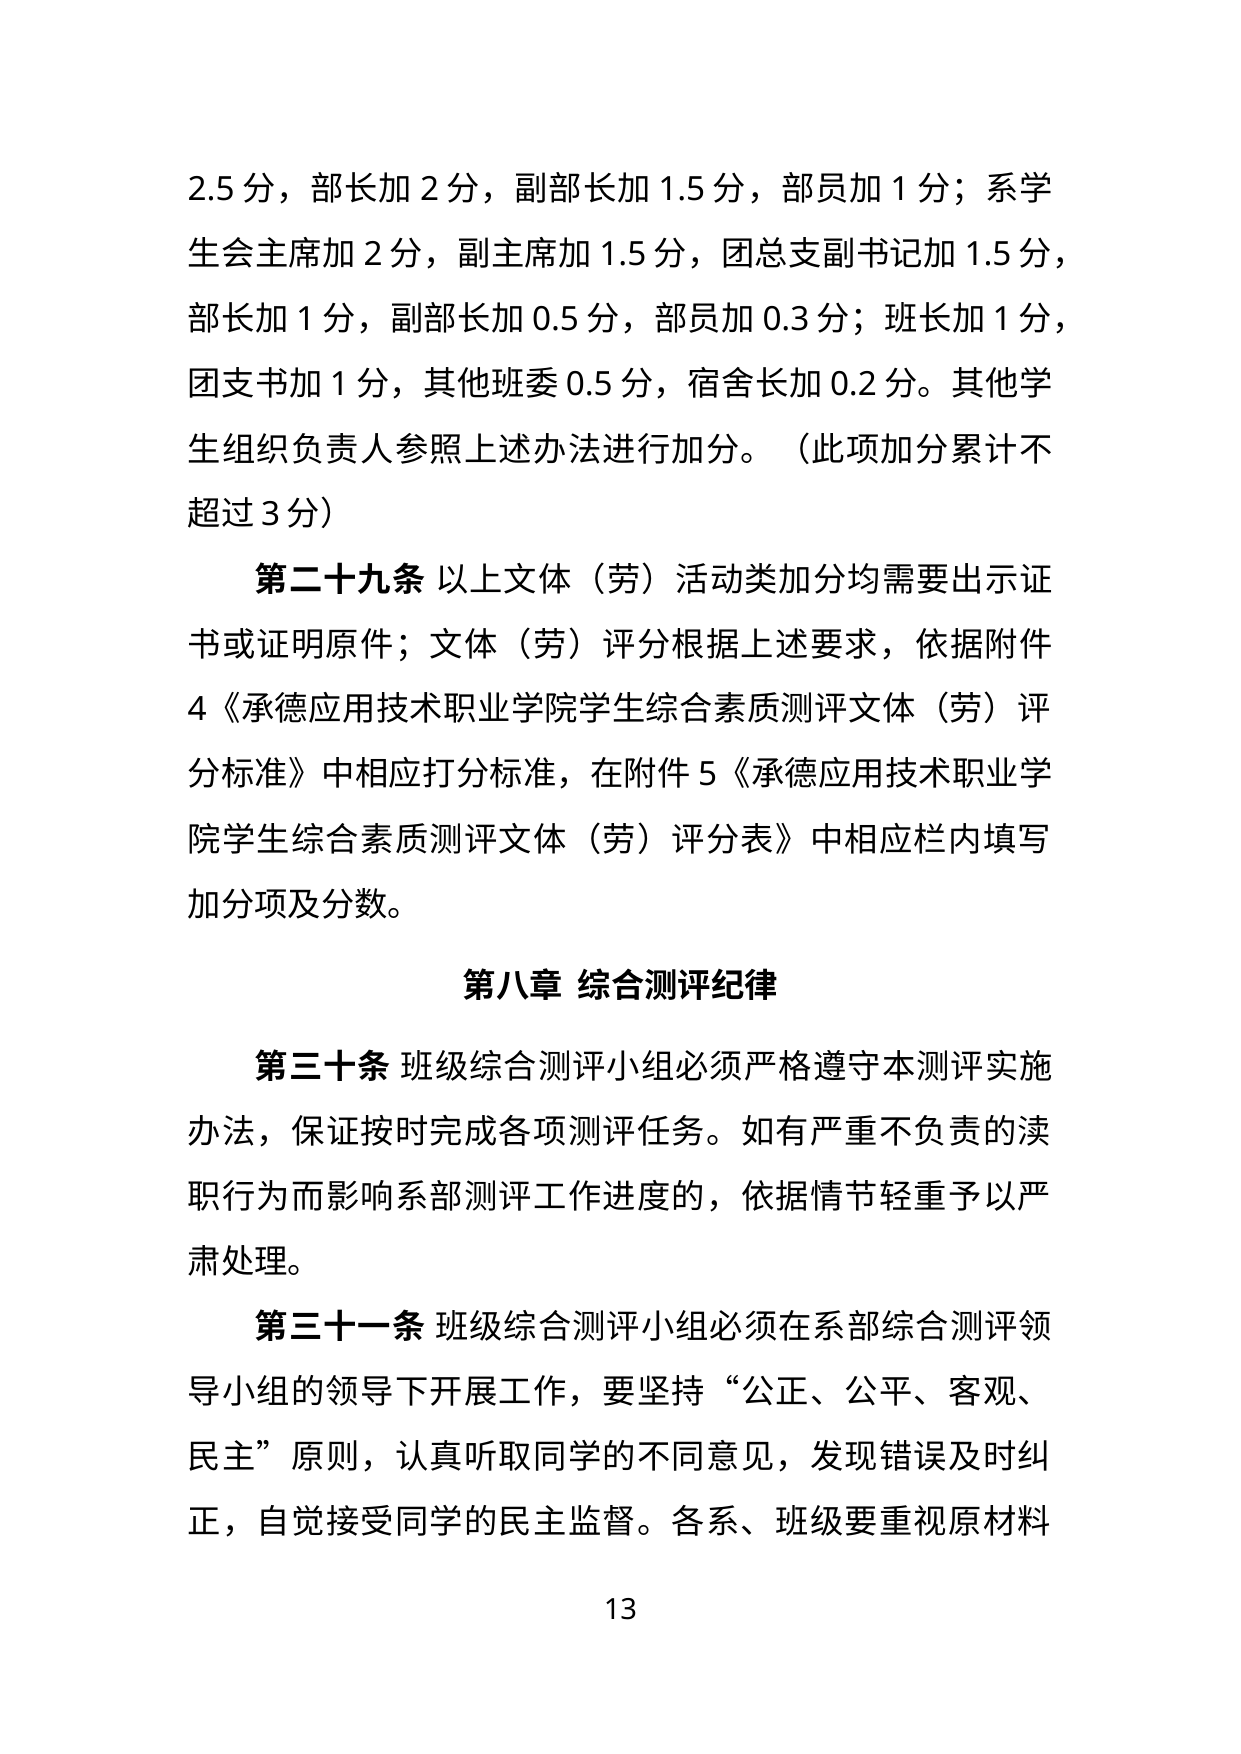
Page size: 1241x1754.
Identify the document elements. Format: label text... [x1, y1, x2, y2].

text 第八章 综合测评纪律 [187, 950, 1053, 1015]
text 第二十九条 以上文体（劳）活动类加分均需要出示证书或证明原件；文体（劳）评分根据上述要求，依据附件4《承德应用技术职业学院学生综合素质测评文体（劳）评分标准》中相应打分标准，在附件5《承德应用技术职业学院学生综合素质测评文体（劳）评分表》中相应栏内填写加分项及分数。 [187, 544, 1053, 934]
text 第三十条 班级综合测评小组必须严格遵守本测评实施办法，保证按时完成各项测评任务。如有严重不负责的渎职行为而影响系部测评工作进度的，依据情节轻重予以严肃处理。 [187, 1031, 1053, 1291]
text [187, 154, 1053, 544]
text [187, 1291, 1053, 1551]
